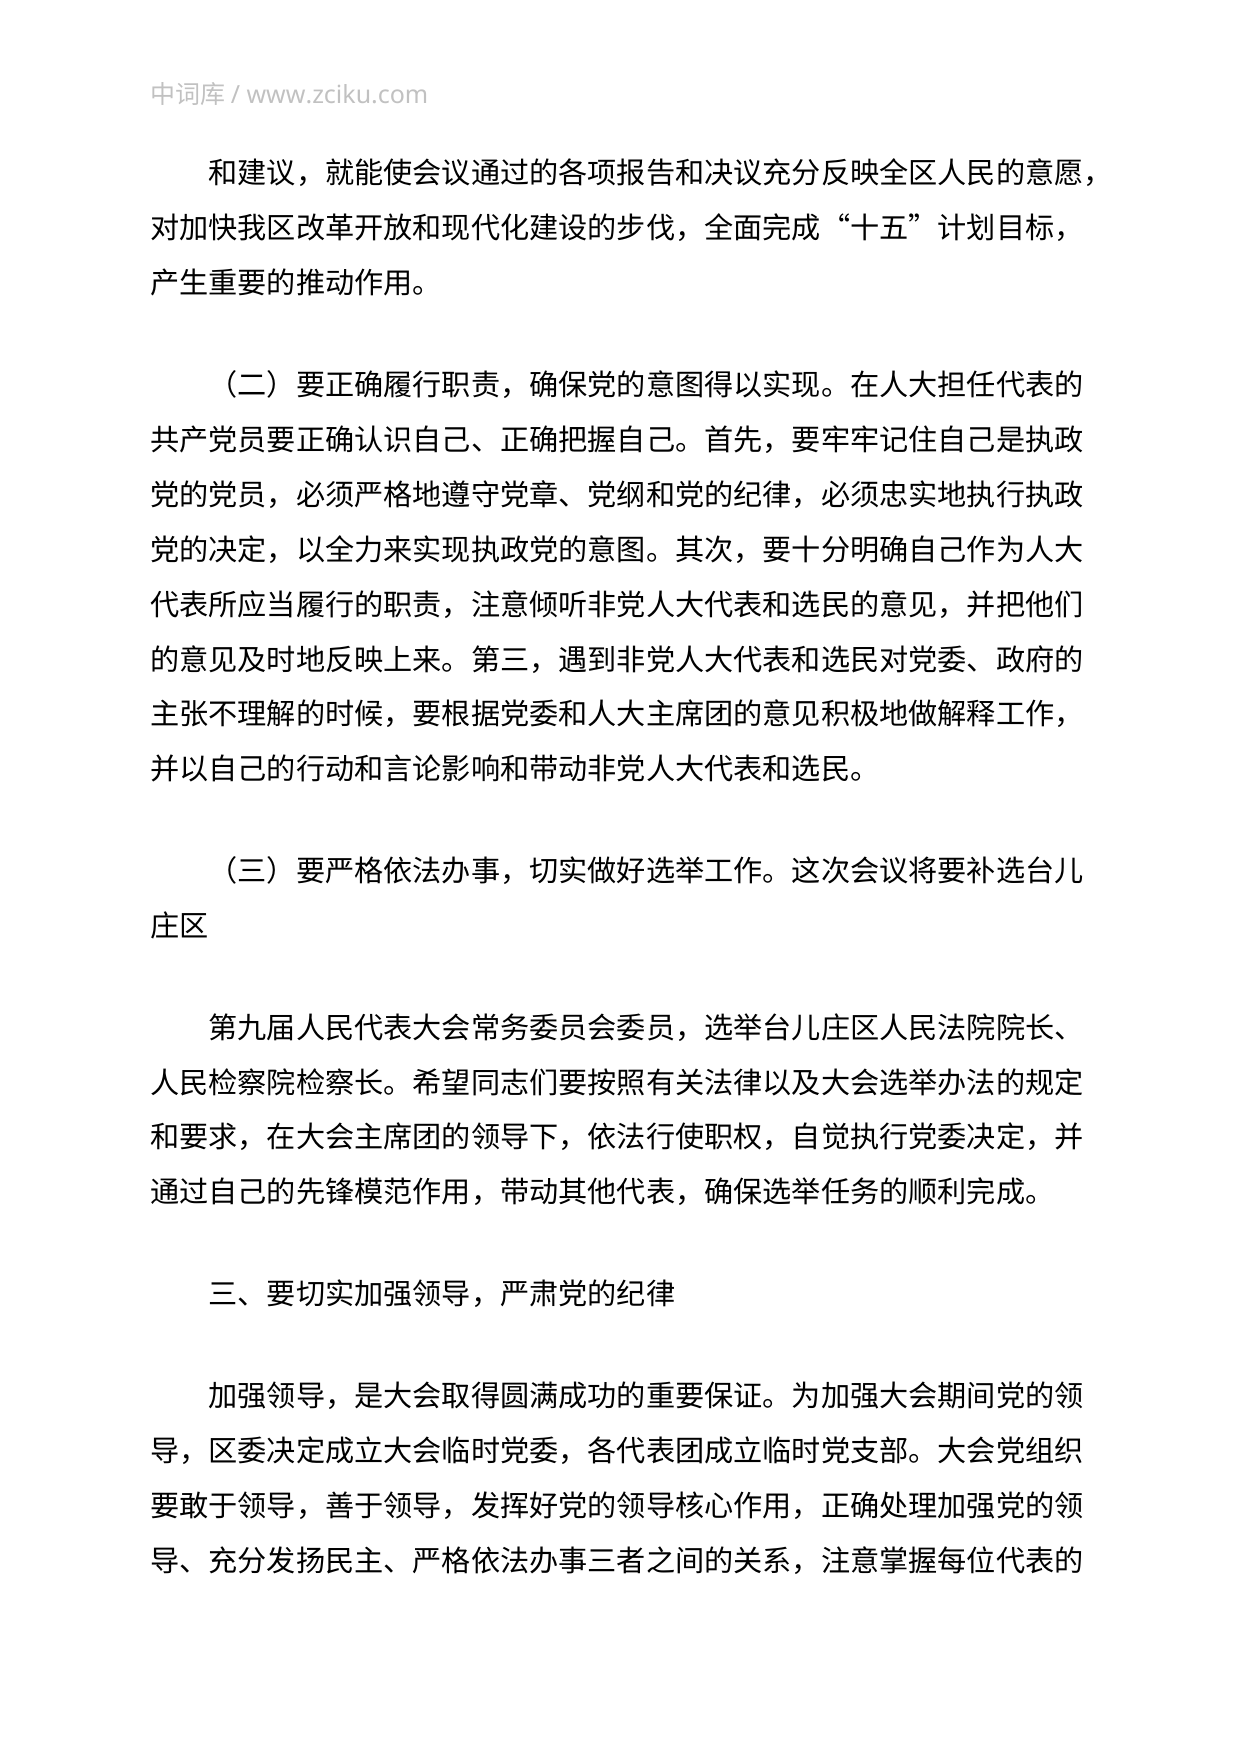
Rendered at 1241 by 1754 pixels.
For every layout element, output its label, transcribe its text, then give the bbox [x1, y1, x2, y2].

text （三）要严格依法办事，切实做好选举工作。这次会议将要补选台儿庄区 [150, 848, 1090, 945]
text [150, 1372, 1090, 1579]
text （二）要正确履行职责，确保党的意图得以实现。在人大担任代表的共产党员要正确认识自己、正确把握自己。首先，要牢牢记住自己是执政党的党员，必须严格地遵守党章、党纲和党的纪律，必须忠实地执行执政党的决定，以全力来实现执政党的意图。其次，要十分明确自己作为人大代表所应当履行的职责，注意倾听非党人大代表和选民的意见，并把他们的意见及时地反映上来。第三，遇到非党人大代表和选民对党委、政府的主张不理解的时候，要根据党委和人大主席团的意见积极地做解释工作，并以自己的行动和言论影响和带动非党人大代表和选民。 [150, 362, 1090, 788]
text 第九届人民代表大会常务委员会委员，选举台儿庄区人民法院院长、人民检察院检察长。希望同志们要按照有关法律以及大会选举办法的规定和要求，在大会主席团的领导下，依法行使职权，自觉执行党委决定，并通过自己的先锋模范作用，带动其他代表，确保选举任务的顺利完成。 [150, 1004, 1090, 1211]
text 三、要切实加强领导，严肃党的纪律 [150, 1271, 1090, 1313]
text 和建议，就能使会议通过的各项报告和决议充分反映全区人民的意愿，对加快我区改革开放和现代化建设的步伐，全面完成“十五”计划目标，产生重要的推动作用。 [150, 150, 1090, 302]
